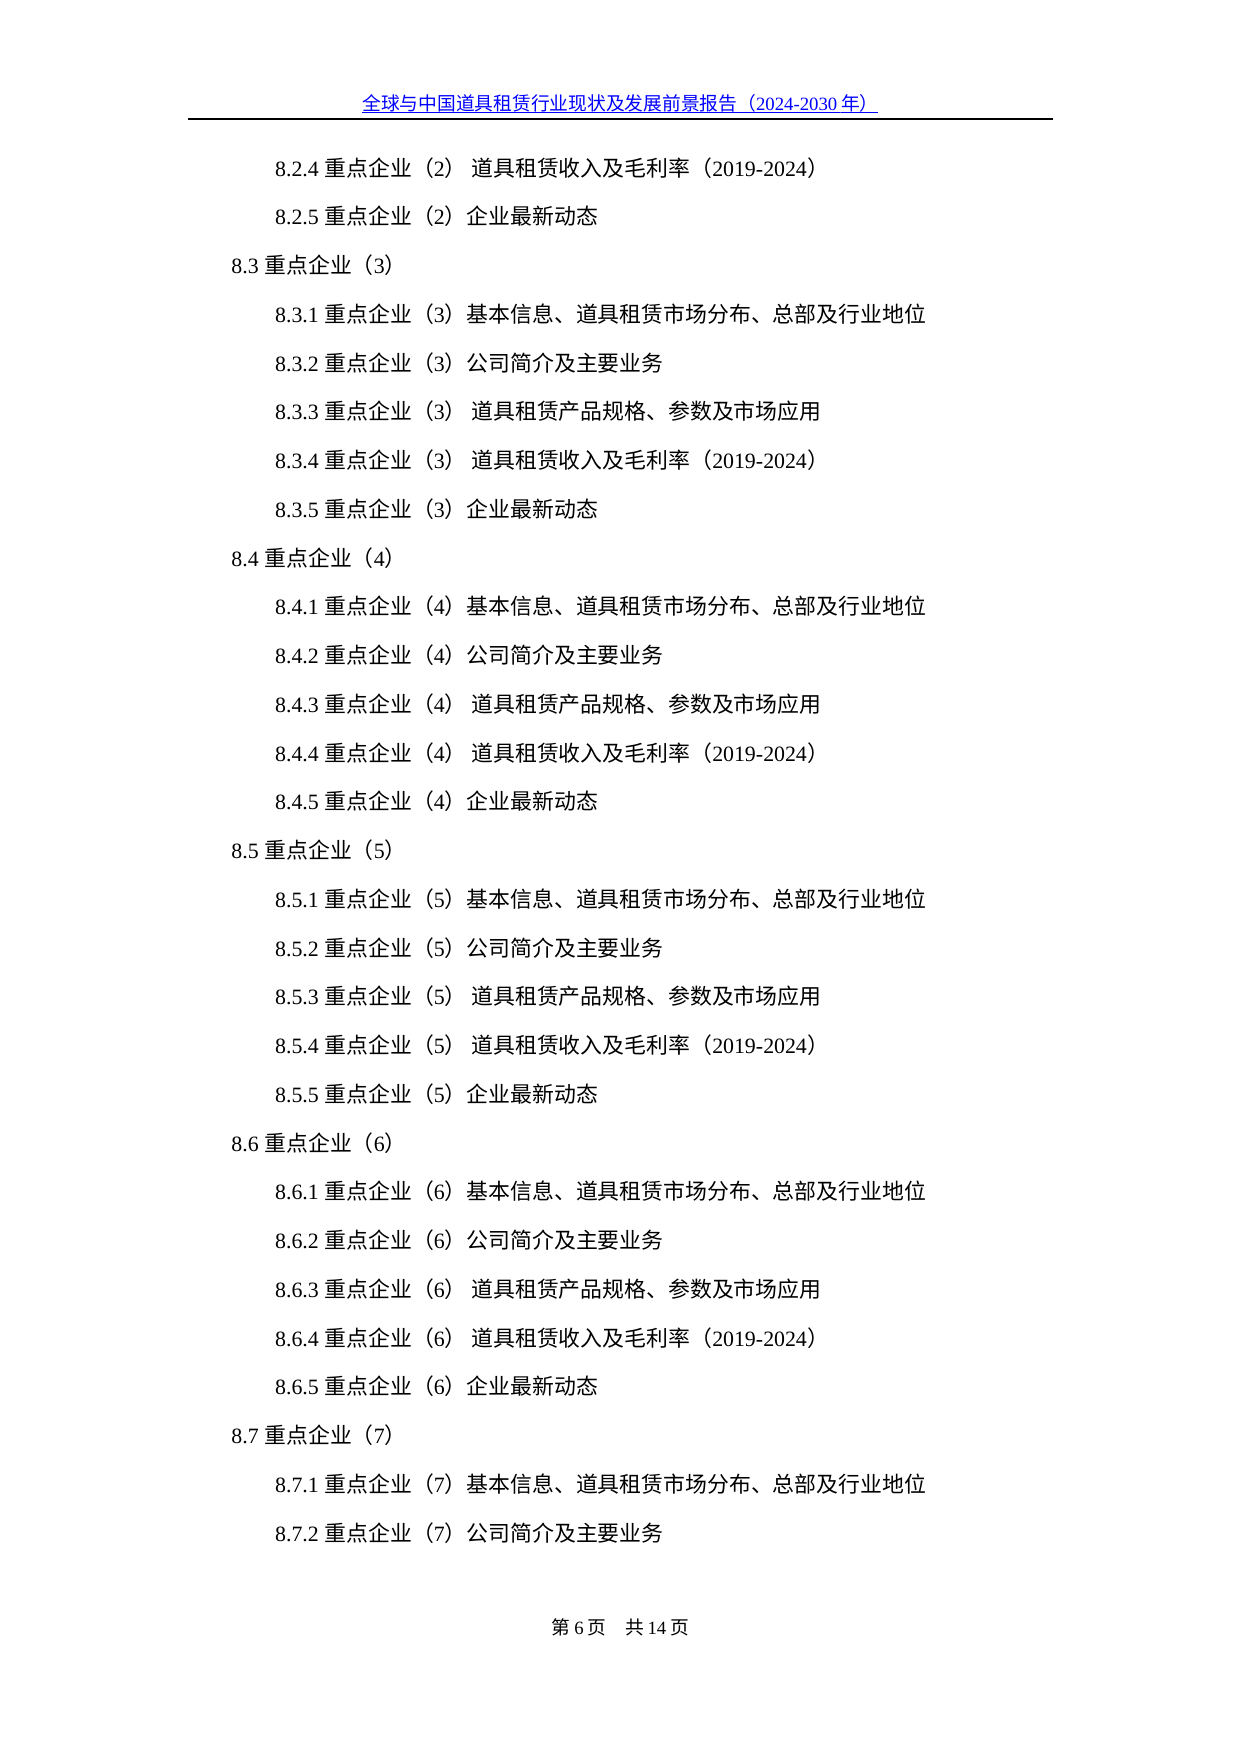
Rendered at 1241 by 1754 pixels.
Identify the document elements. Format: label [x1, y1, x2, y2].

text [187, 150, 1053, 1548]
